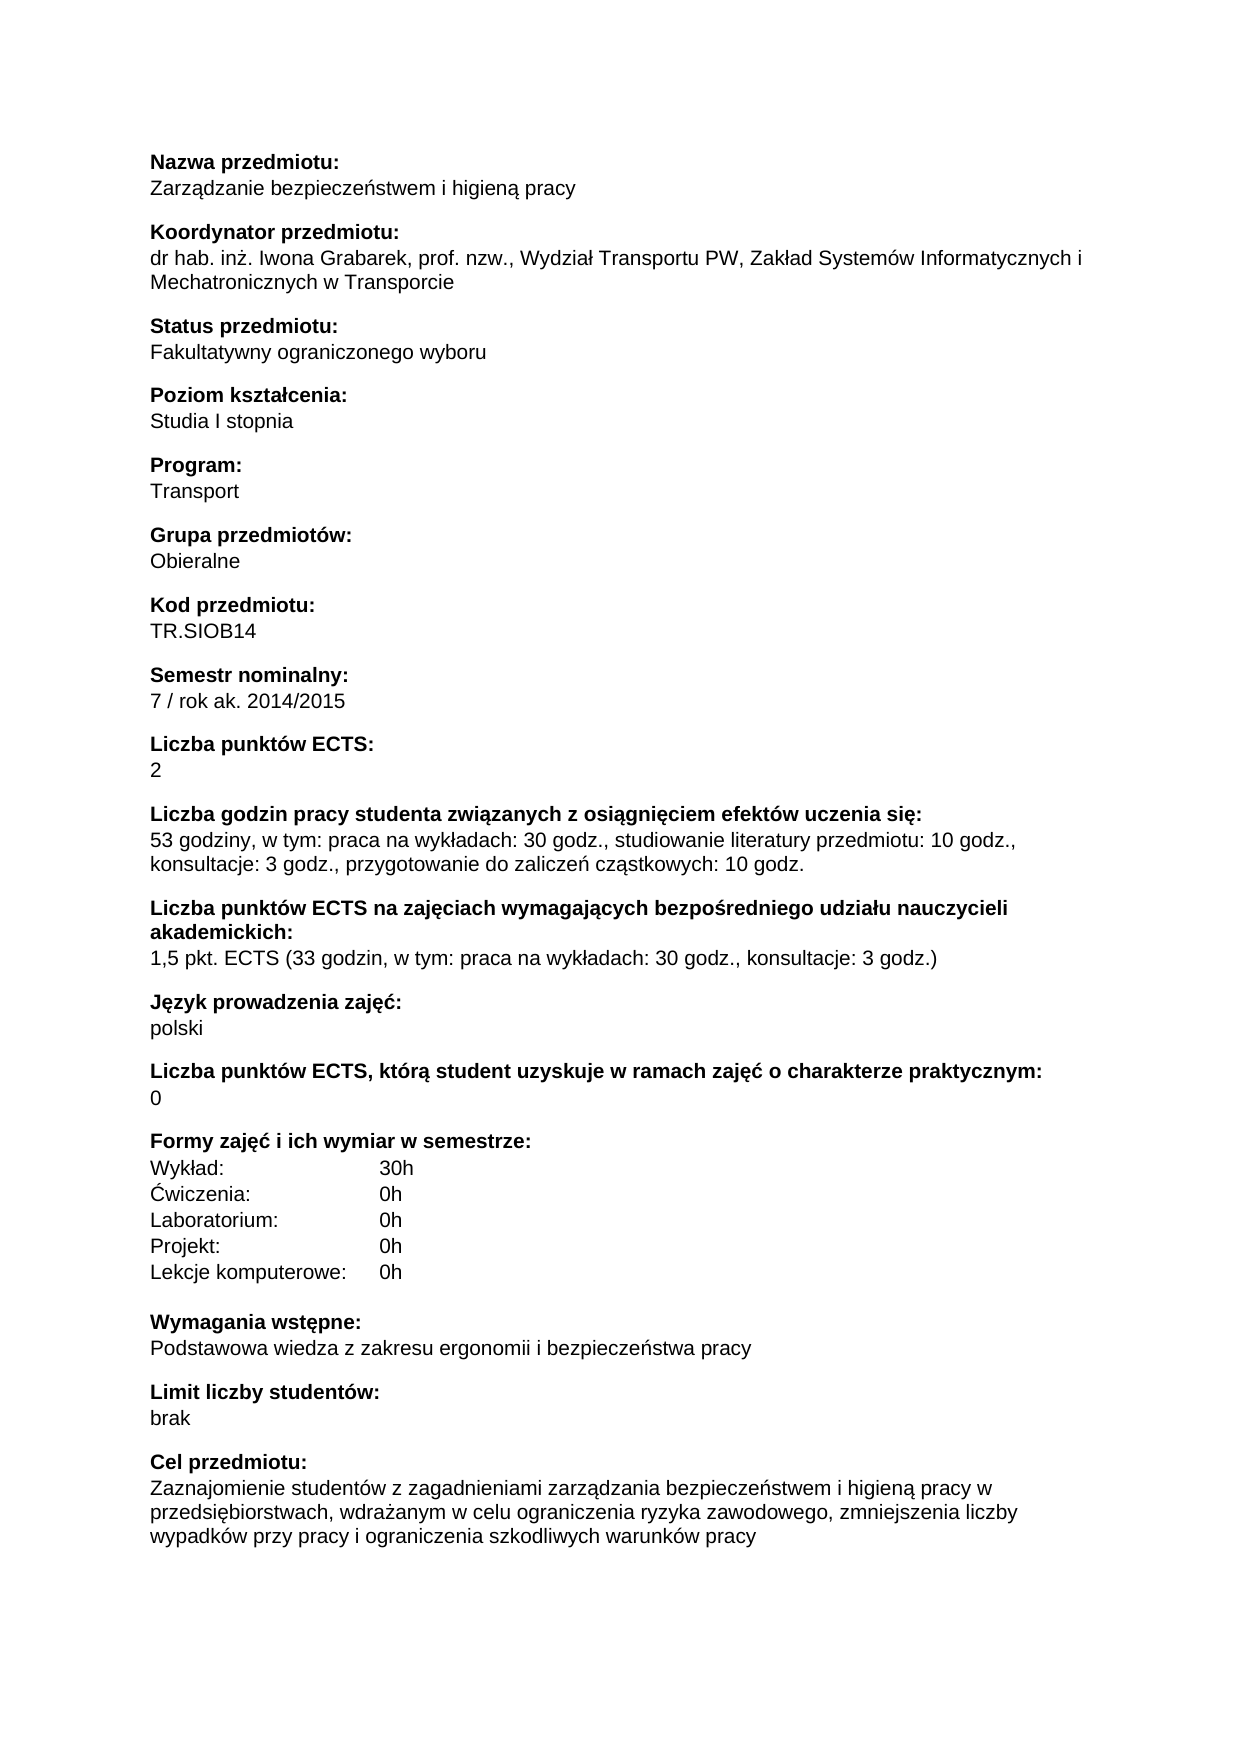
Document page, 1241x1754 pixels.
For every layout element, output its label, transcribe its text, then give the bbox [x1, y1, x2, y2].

text dr hab. inż. Iwona Grabarek, prof. nzw., Wydział Transportu PW, Zakład Systemów Informatycznych i Mechatronicznych w Transporcie [150, 246, 1090, 294]
text 1,5 pkt. ECTS (33 godzin, w tym: praca na wykładach: 30 godz., konsultacje: 3 godz.) [150, 946, 1090, 970]
text Transport [150, 479, 1090, 503]
table_header 30h [369, 1156, 597, 1180]
text Zaznajomienie studentów z zagadnieniami zarządzania bezpieczeństwem i higieną pracy w przedsiębiorstwach, wdrażanym w celu ograniczenia ryzyka zawodowego, zmniejszenia liczby wypadków przy pracy i ograniczenia szkodliwych warunków pracy [150, 1476, 1090, 1547]
table_cell 0h [369, 1232, 597, 1258]
text Formy zajęć i ich wymiar w semestrze: [150, 1129, 1090, 1153]
table_cell 0h [369, 1206, 597, 1232]
text 0 [150, 1085, 1090, 1109]
text Obieralne [150, 549, 1090, 573]
text Cel przedmiotu: [150, 1449, 1090, 1473]
text TR.SIOB14 [150, 619, 1090, 643]
text Liczba punktów ECTS na zajęciach wymagających bezpośredniego udziału nauczycieli akademickich: [150, 896, 1090, 944]
text Grupa przedmiotów: [150, 523, 1090, 547]
table_header Wykład: [140, 1156, 367, 1180]
text Fakultatywny ograniczonego wyboru [150, 339, 1090, 363]
text Podstawowa wiedza z zakresu ergonomii i bezpieczeństwa pracy [150, 1336, 1090, 1360]
text Poziom kształcenia: [150, 383, 1090, 407]
text Semestr nominalny: [150, 662, 1090, 686]
text Liczba godzin pracy studenta związanych z osiągnięciem efektów uczenia się: [150, 802, 1090, 826]
text Program: [150, 453, 1090, 477]
text Nazwa przedmiotu: [150, 150, 1090, 174]
table_cell 0h [369, 1258, 597, 1284]
table_cell 0h [369, 1180, 597, 1206]
text Koordynator przedmiotu: [150, 220, 1090, 244]
text Wymagania wstępne: [150, 1310, 1090, 1334]
text 53 godziny, w tym: praca na wykładach: 30 godz., studiowanie literatury przedmiotu: 10 godz., konsultacje: 3 godz., przygotowanie do zaliczeń cząstkowych: 10 godz. [150, 828, 1090, 876]
text Zarządzanie bezpieczeństwem i higieną pracy [150, 176, 1090, 200]
text Status przedmiotu: [150, 313, 1090, 337]
text Limit liczby studentów: [150, 1380, 1090, 1404]
table_cell Projekt: [140, 1234, 367, 1258]
table_cell Laboratorium: [140, 1208, 367, 1232]
text Język prowadzenia zajęć: [150, 989, 1090, 1013]
text brak [150, 1406, 1090, 1430]
text Liczba punktów ECTS: [150, 732, 1090, 756]
table_cell Ćwiczenia: [140, 1182, 367, 1206]
text 2 [150, 758, 1090, 782]
text polski [150, 1016, 1090, 1039]
text Liczba punktów ECTS, którą student uzyskuje w ramach zajęć o charakterze praktycznym: [150, 1059, 1090, 1083]
text Kod przedmiotu: [150, 593, 1090, 617]
table_cell Lekcje komputerowe: [140, 1260, 367, 1284]
text 7 / rok ak. 2014/2015 [150, 688, 1090, 712]
text Studia I stopnia [150, 409, 1090, 433]
